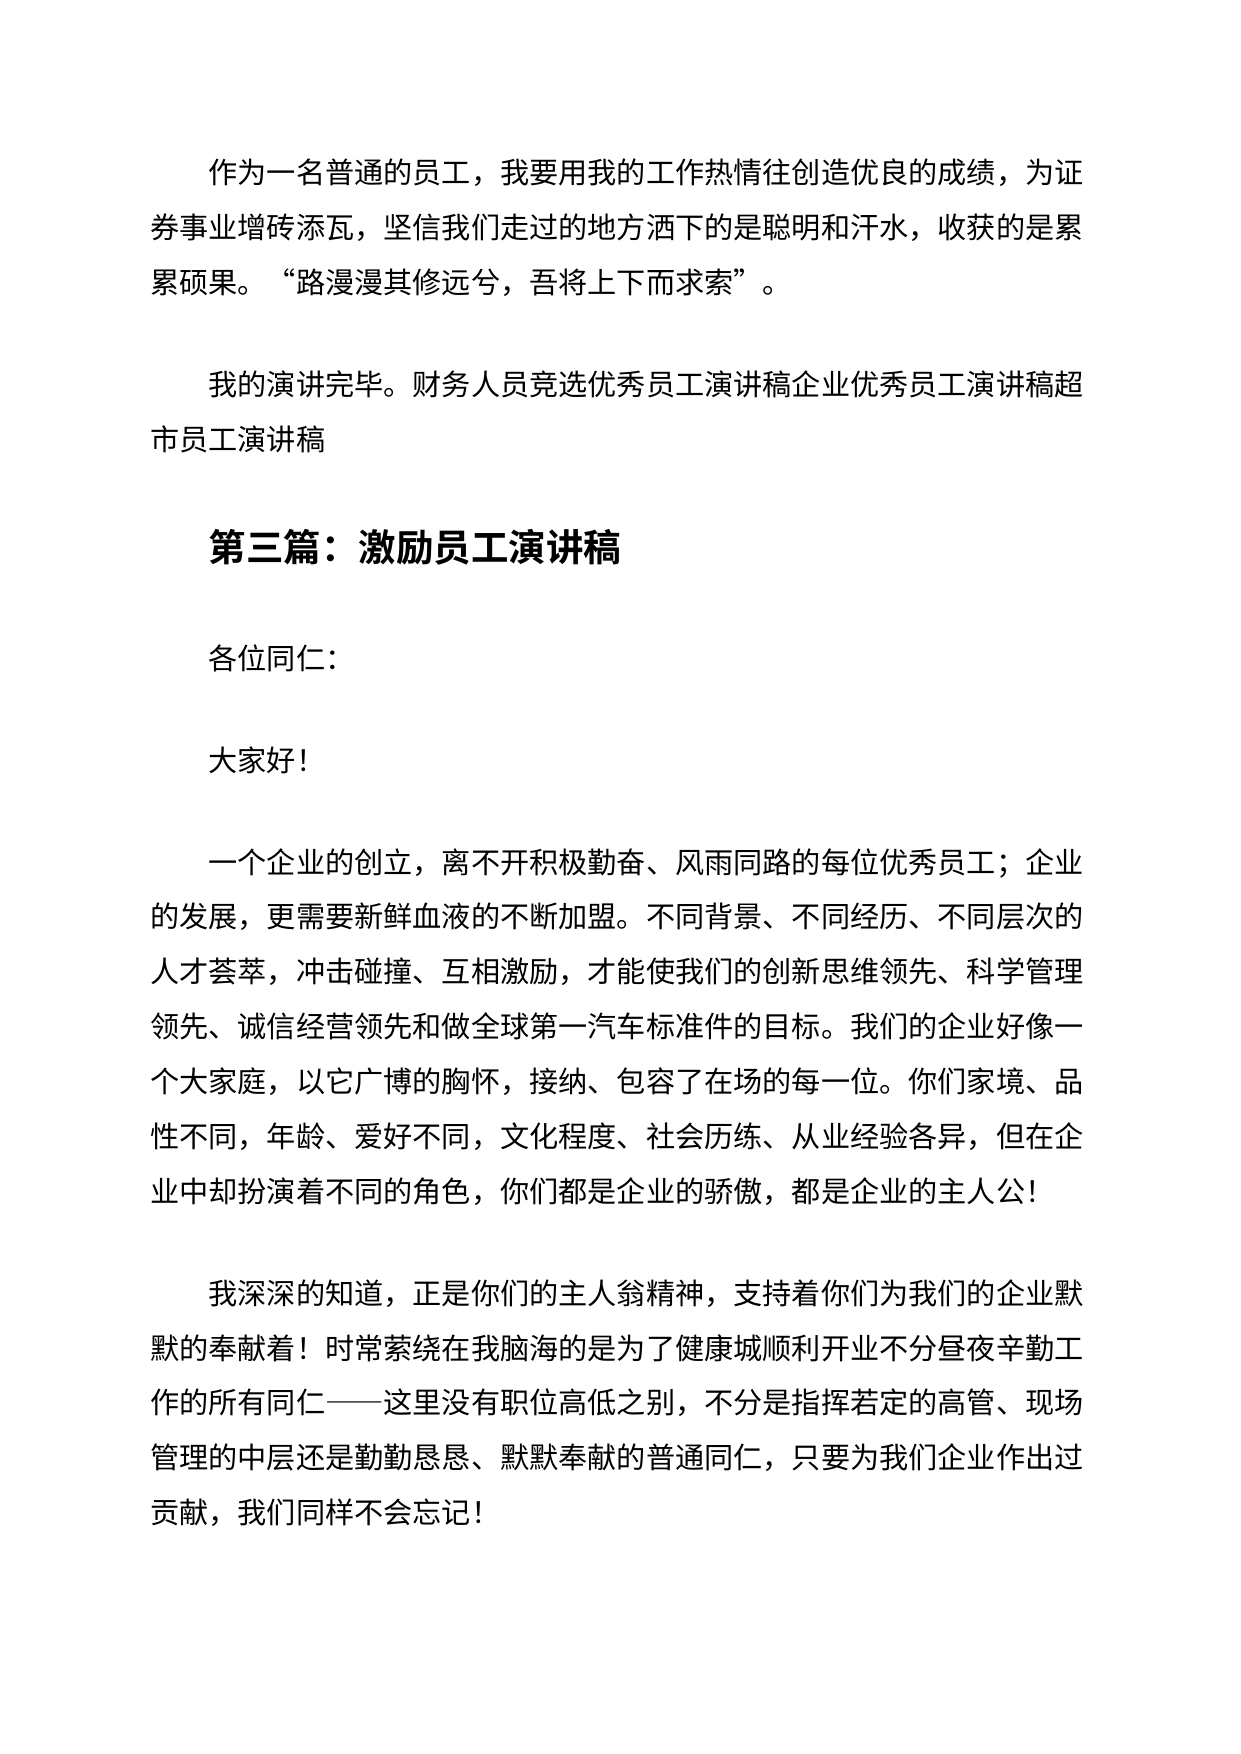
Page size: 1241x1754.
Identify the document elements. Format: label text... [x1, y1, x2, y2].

text 大家好！ [150, 737, 1090, 780]
text 我的演讲完毕。财务人员竞选优秀员工演讲稿企业优秀员工演讲稿超市员工演讲稿 [150, 362, 1090, 459]
text 第三篇：激励员工演讲稿 [150, 518, 1090, 572]
text 各位同仁： [150, 636, 1090, 678]
text 我深深的知道，正是你们的主人翁精神，支持着你们为我们的企业默默的奉献着！时常萦绕在我脑海的是为了健康城顺利开业不分昼夜辛勤工作的所有同仁——这里没有职位高低之别，不分是指挥若定的高管、现场管理的中层还是勤勤恳恳、默默奉献的普通同仁，只要为我们企业作出过贡献，我们同样不会忘记！ [150, 1270, 1090, 1532]
text 一个企业的创立，离不开积极勤奋、风雨同路的每位优秀员工；企业的发展，更需要新鲜血液的不断加盟。不同背景、不同经历、不同层次的人才荟萃，冲击碰撞、互相激励，才能使我们的创新思维领先、科学管理领先、诚信经营领先和做全球第一汽车标准件的目标。我们的企业好像一个大家庭，以它广博的胸怀，接纳、包容了在场的每一位。你们家境、品性不同，年龄、爱好不同，文化程度、社会历练、从业经验各异，但在企业中却扮演着不同的角色，你们都是企业的骄傲，都是企业的主人公！ [150, 839, 1090, 1211]
text 作为一名普通的员工，我要用我的工作热情往创造优良的成绩，为证券事业增砖添瓦，坚信我们走过的地方洒下的是聪明和汗水，收获的是累累硕果。“路漫漫其修远兮，吾将上下而求索”。 [150, 150, 1090, 302]
